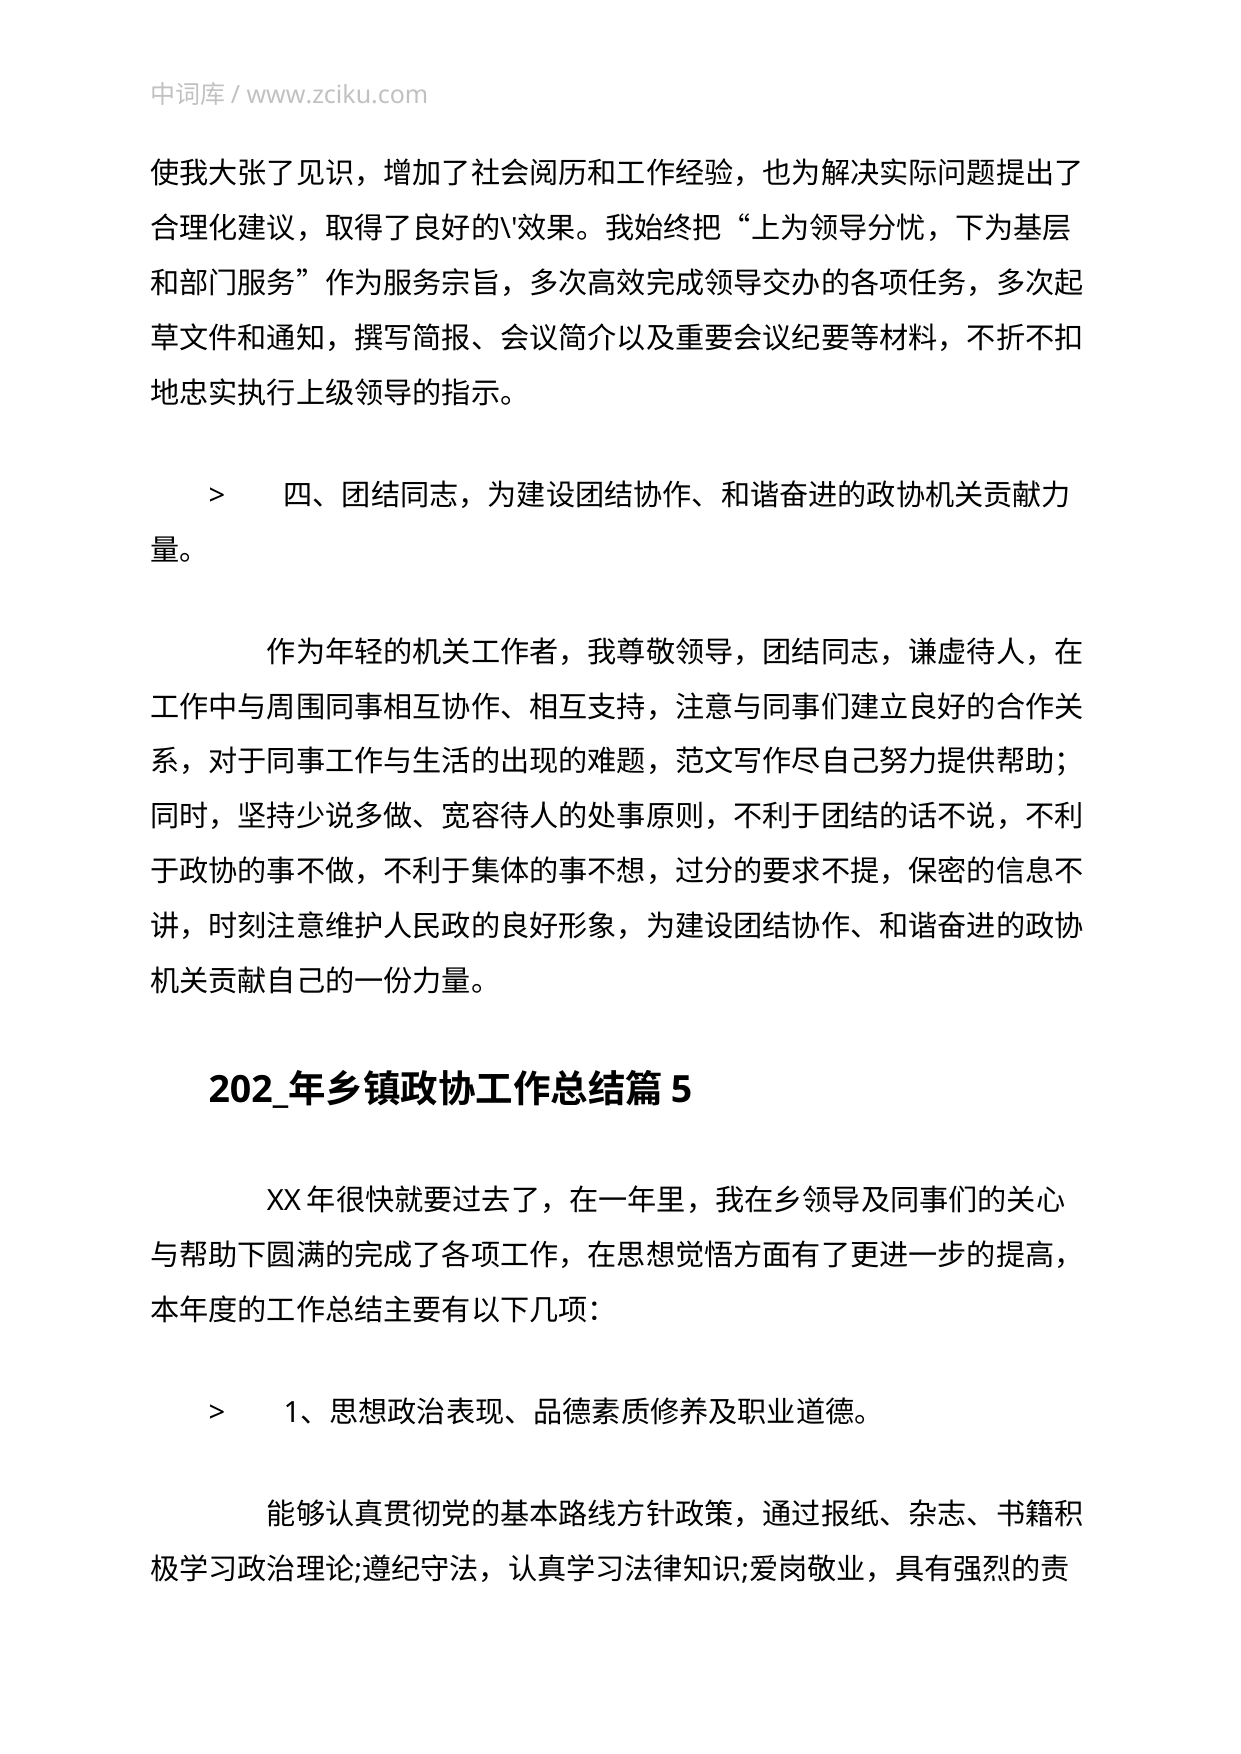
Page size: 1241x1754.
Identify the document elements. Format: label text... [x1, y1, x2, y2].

text > 1、思想政治表现、品德素质修养及职业道德。 [150, 1389, 1090, 1431]
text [150, 1491, 1090, 1588]
text 202_年乡镇政协工作总结篇5 [150, 1059, 1090, 1114]
text XX年很快就要过去了，在一年里，我在乡领导及同事们的关心与帮助下圆满的完成了各项工作，在思想觉悟方面有了更进一步的提高，本年度的工作总结主要有以下几项： [150, 1177, 1090, 1329]
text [150, 150, 1090, 412]
text > 四、团结同志，为建设团结协作、和谐奋进的政协机关贡献力量。 [150, 471, 1090, 569]
text 作为年轻的机关工作者，我尊敬领导，团结同志，谦虚待人，在工作中与周围同事相互协作、相互支持，注意与同事们建立良好的合作关系，对于同事工作与生活的出现的难题，范文写作尽自己努力提供帮助；同时，坚持少说多做、宽容待人的处事原则，不利于团结的话不说，不利于政协的事不做，不利于集体的事不想，过分的要求不提，保密的信息不讲，时刻注意维护人民政的良好形象，为建设团结协作、和谐奋进的政协机关贡献自己的一份力量。 [150, 628, 1090, 1000]
